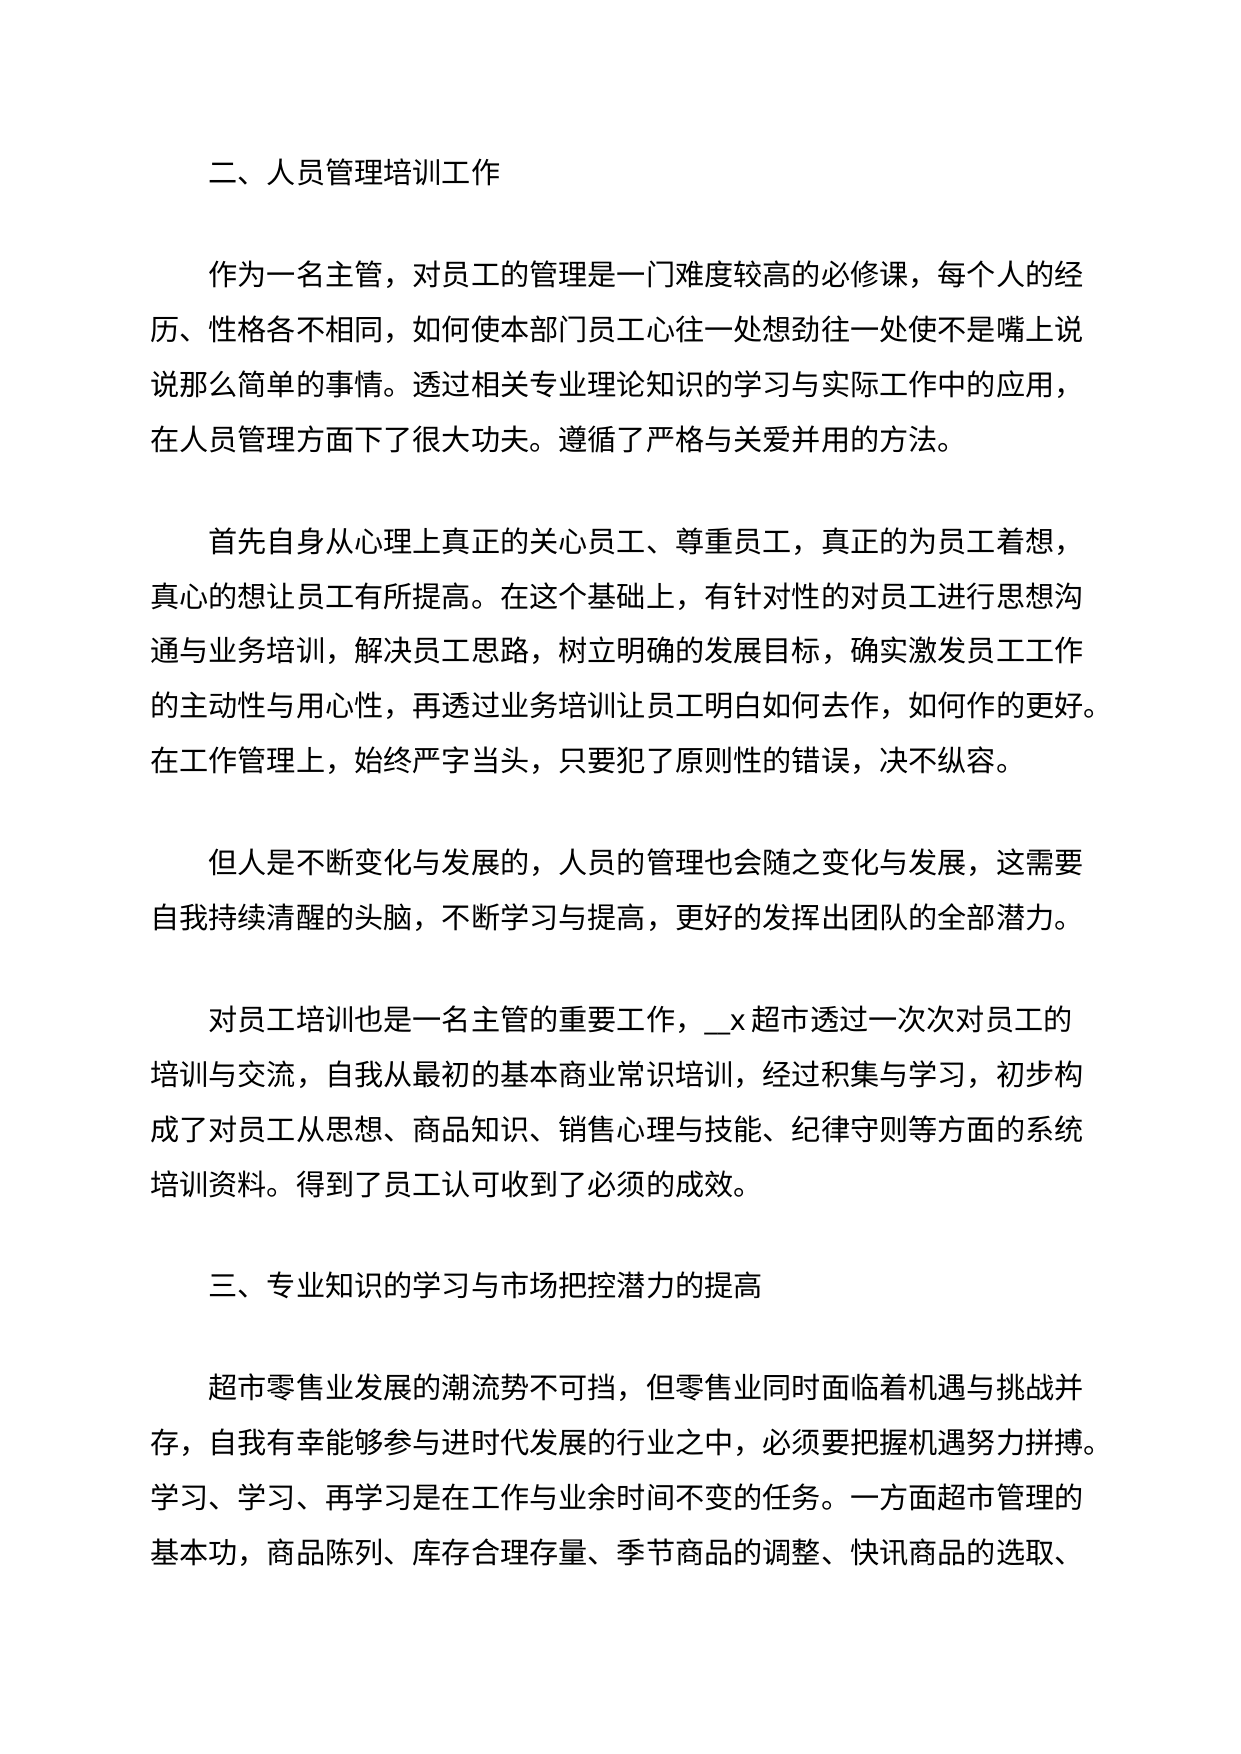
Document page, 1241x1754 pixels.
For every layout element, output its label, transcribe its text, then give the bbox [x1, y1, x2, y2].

text 二、人员管理培训工作 [150, 150, 1090, 192]
text 对员工培训也是一名主管的重要工作，__x超市透过一次次对员工的培训与交流，自我从最初的基本商业常识培训，经过积集与学习，初步构成了对员工从思想、商品知识、销售心理与技能、纪律守则等方面的系统培训资料。得到了员工认可收到了必须的成效。 [150, 996, 1090, 1203]
text 但人是不断变化与发展的，人员的管理也会随之变化与发展，这需要自我持续清醒的头脑，不断学习与提高，更好的发挥出团队的全部潜力。 [150, 839, 1090, 937]
text 三、专业知识的学习与市场把控潜力的提高 [150, 1263, 1090, 1305]
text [150, 1364, 1090, 1572]
text 作为一名主管，对员工的管理是一门难度较高的必修课，每个人的经历、性格各不相同，如何使本部门员工心往一处想劲往一处使不是嘴上说说那么简单的事情。透过相关专业理论知识的学习与实际工作中的应用，在人员管理方面下了很大功夫。遵循了严格与关爱并用的方法。 [150, 252, 1090, 459]
text 首先自身从心理上真正的关心员工、尊重员工，真正的为员工着想，真心的想让员工有所提高。在这个基础上，有针对性的对员工进行思想沟通与业务培训，解决员工思路，树立明确的发展目标，确实激发员工工作的主动性与用心性，再透过业务培训让员工明白如何去作，如何作的更好。在工作管理上，始终严字当头，只要犯了原则性的错误，决不纵容。 [150, 518, 1090, 780]
